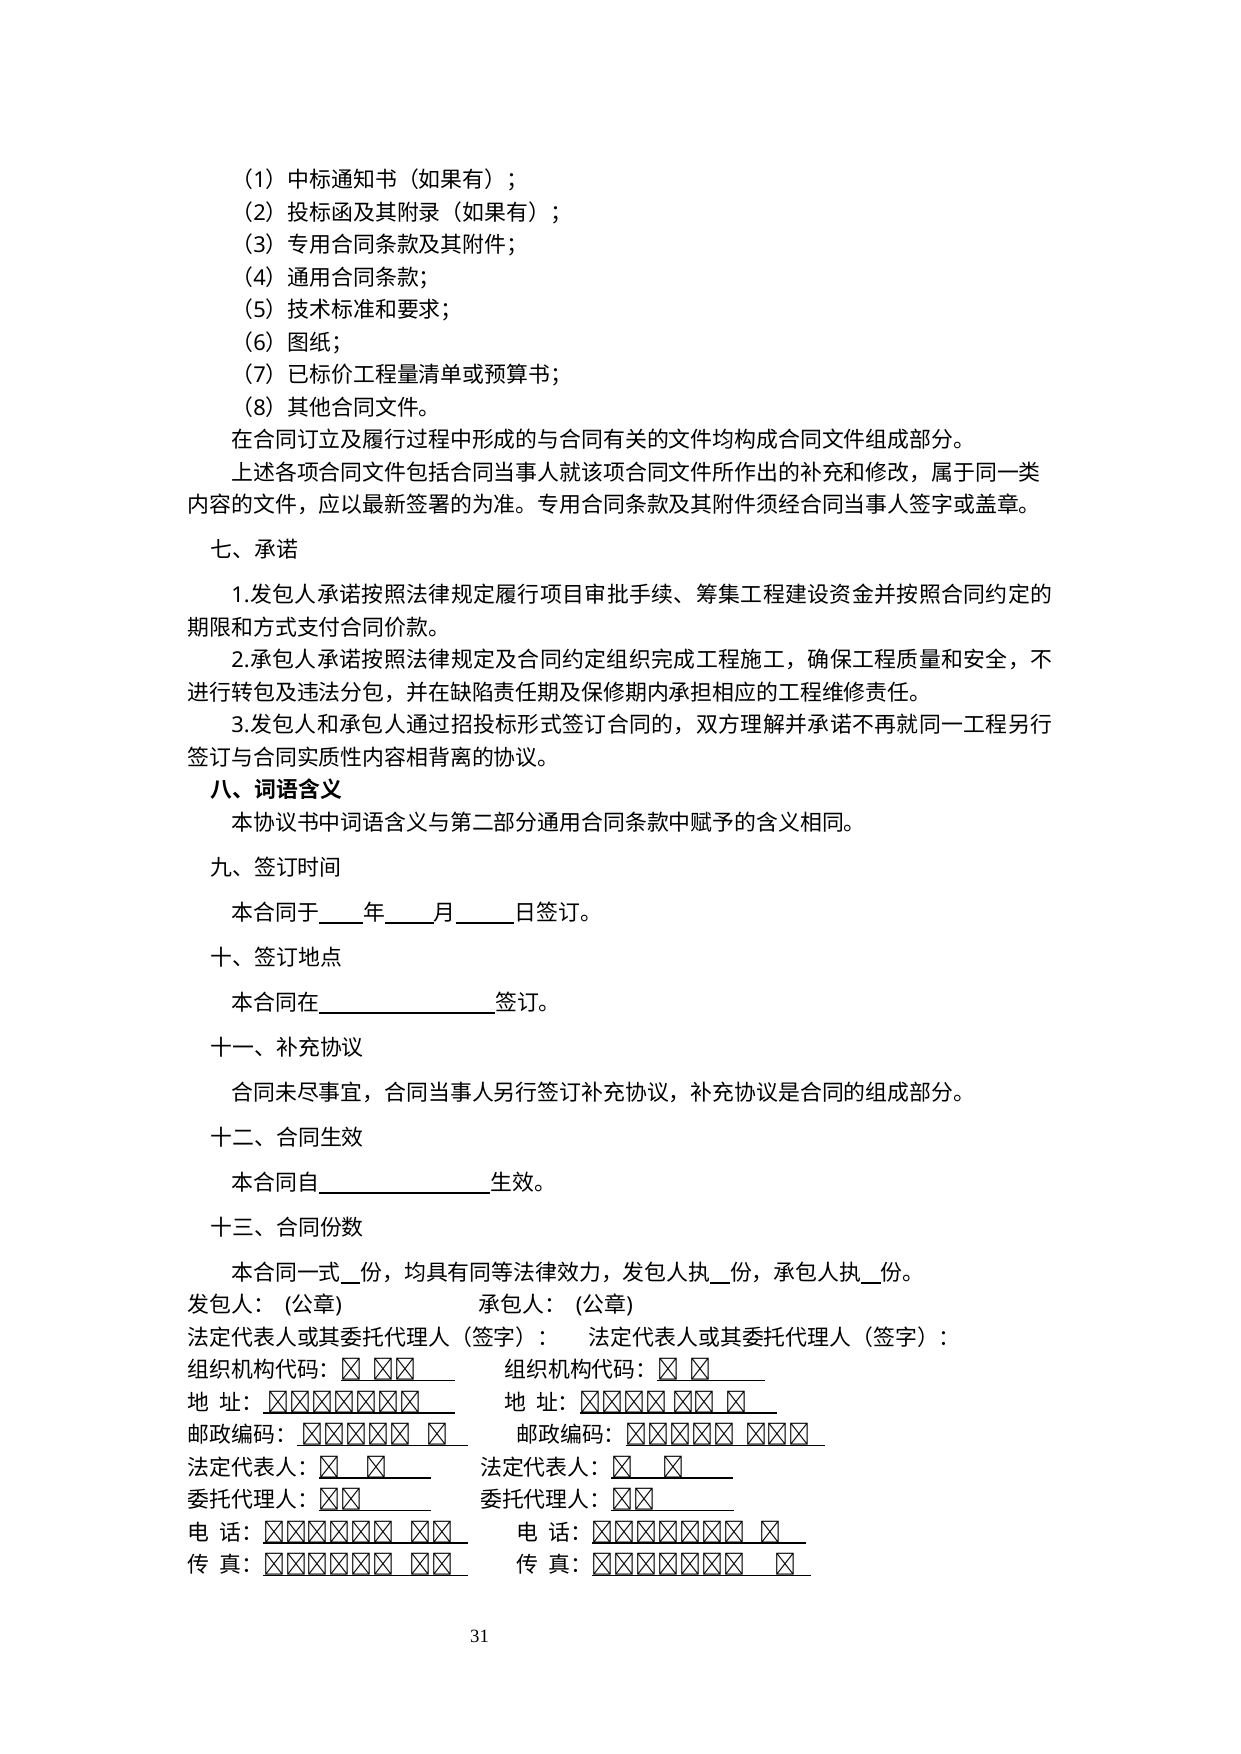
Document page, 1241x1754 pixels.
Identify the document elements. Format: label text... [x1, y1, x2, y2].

text 本合同一式 份，均具有同等法律效力，发包人执 份，承包人执 份。 [187, 1254, 1053, 1287]
text （2）投标函及其附录（如果有）； [187, 194, 1053, 227]
text 本协议书中词语含义与第二部分通用合同条款中赋予的含义相同。 [187, 804, 1053, 837]
text 传 真：  传 真：  [187, 1547, 1053, 1579]
subtitle 十、签订地点 [187, 939, 1053, 972]
subtitle 七、承诺 [187, 532, 1053, 564]
text 1.发包人承诺按照法律规定履行项目审批手续、筹集工程建设资金并按照合同约定的期限和方式支付合同价款。 [187, 577, 1053, 642]
text 本合同于 年 月 日签订。 [187, 894, 1053, 927]
text 发包人： (公章) 承包人： (公章) [187, 1287, 1053, 1319]
text 八、词语含义 [187, 772, 1053, 804]
text 委托代理人： 委托代理人： [187, 1482, 1053, 1514]
text （8）其他合同文件。 [187, 389, 1053, 422]
subtitle 十二、合同生效 [187, 1119, 1053, 1152]
text 合同未尽事宜，合同当事人另行签订补充协议，补充协议是合同的组成部分。 [187, 1074, 1053, 1107]
subtitle 十三、合同份数 [187, 1209, 1053, 1242]
text （4）通用合同条款； [187, 259, 1053, 292]
text （3）专用合同条款及其附件； [187, 227, 1053, 259]
text 组织机构代码：  组织机构代码：  [187, 1352, 1053, 1384]
text 电 话：  电 话：  [187, 1514, 1053, 1547]
subtitle 九、签订时间 [187, 849, 1053, 882]
text 上述各项合同文件包括合同当事人就该项合同文件所作出的补充和修改，属于同一类内容的文件，应以最新签署的为准。专用合同条款及其附件须经合同当事人签字或盖章。 [187, 454, 1053, 519]
text （1）中标通知书（如果有）； [187, 162, 1053, 194]
text 邮政编码：   邮政编码：  [187, 1417, 1053, 1449]
subtitle 十一、补充协议 [187, 1029, 1053, 1062]
text 地 址：  地 址：   [187, 1384, 1053, 1417]
text 在合同订立及履行过程中形成的与合同有关的文件均构成合同文件组成部分。 [187, 422, 1053, 454]
text （5）技术标准和要求； [187, 292, 1053, 324]
text （6）图纸； [187, 324, 1053, 357]
text 法定代表人或其委托代理人（签字）： 法定代表人或其委托代理人（签字）： [187, 1319, 1053, 1352]
text 2.承包人承诺按照法律规定及合同约定组织完成工程施工，确保工程质量和安全，不进行转包及违法分包，并在缺陷责任期及保修期内承担相应的工程维修责任。 [187, 642, 1053, 707]
text （7）已标价工程量清单或预算书； [187, 357, 1053, 389]
text 本合同在 签订。 [187, 984, 1053, 1017]
text 3.发包人和承包人通过招投标形式签订合同的，双方理解并承诺不再就同一工程另行签订与合同实质性内容相背离的协议。 [187, 707, 1053, 772]
text 本合同自 生效。 [187, 1164, 1053, 1197]
text 法定代表人：  法定代表人：  [187, 1449, 1053, 1482]
